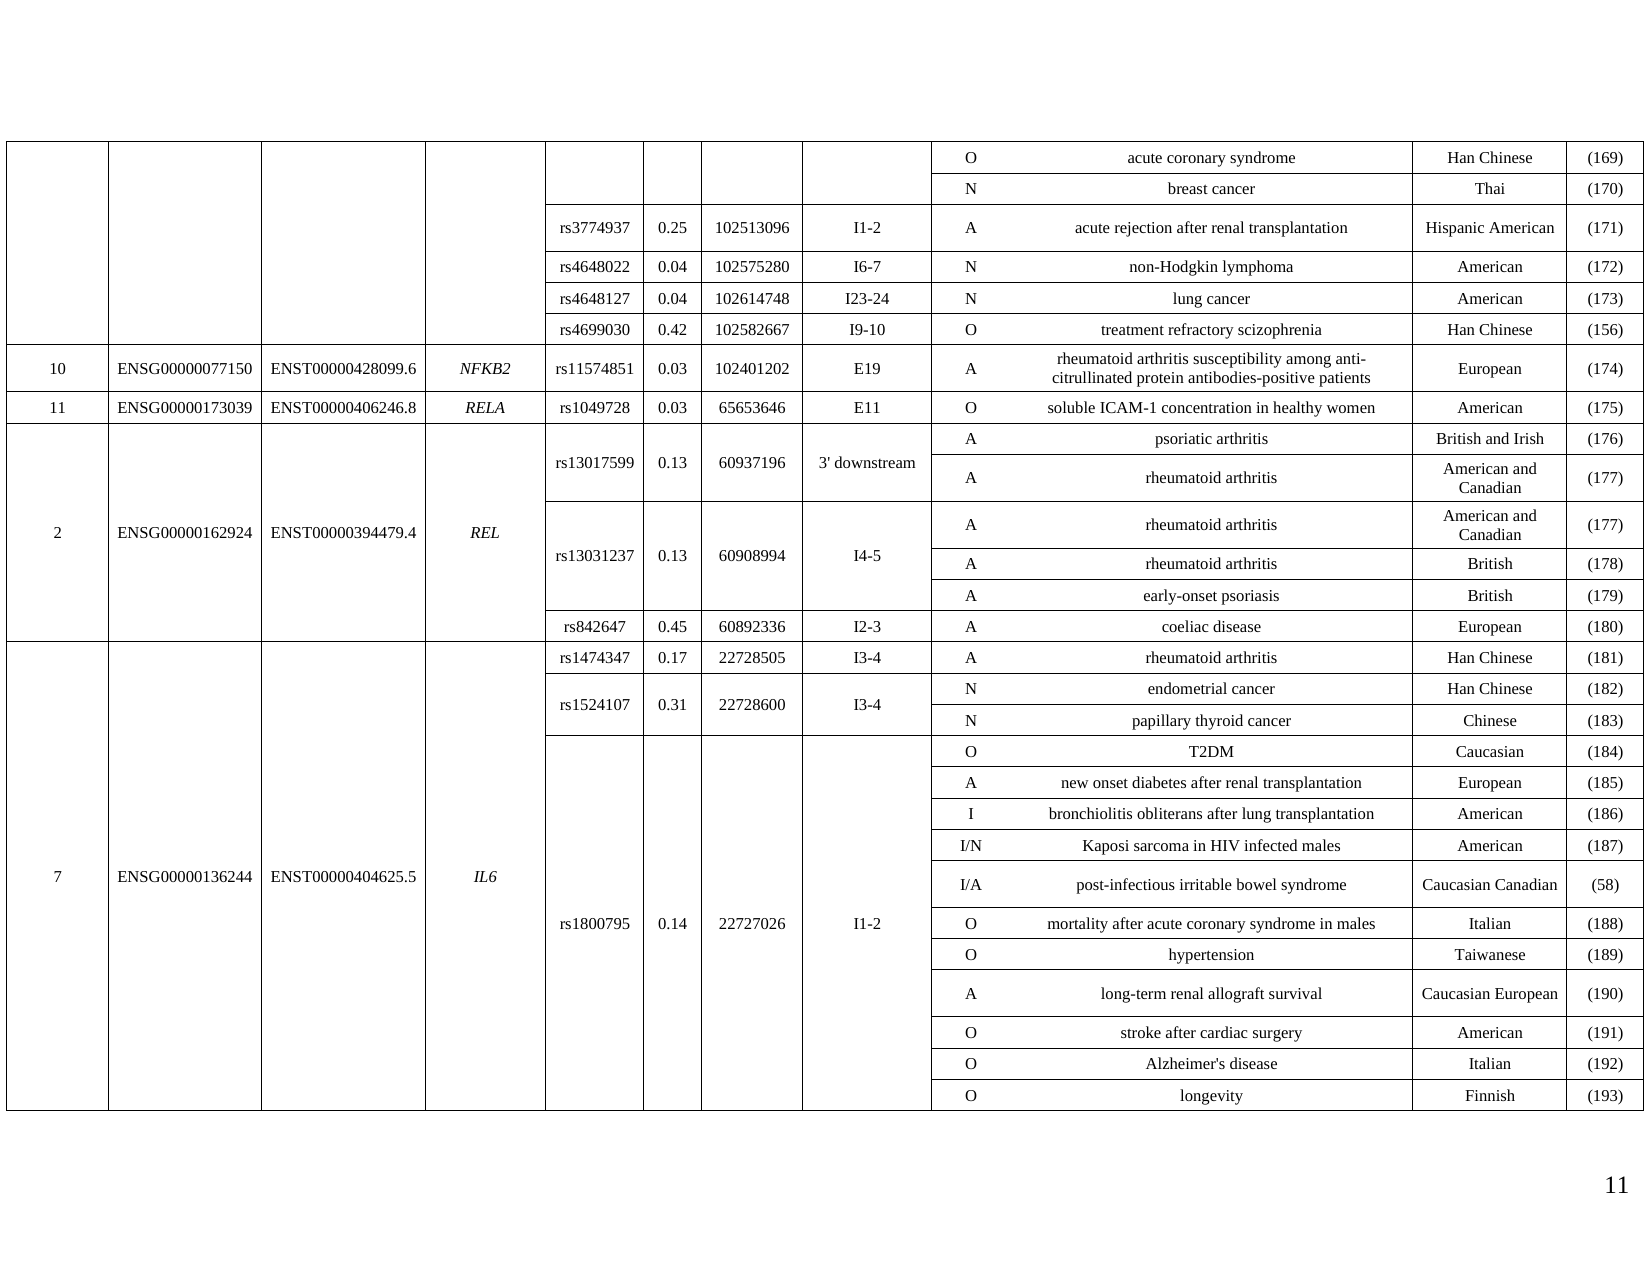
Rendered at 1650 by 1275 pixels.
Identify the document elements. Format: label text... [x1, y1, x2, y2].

table_cell 60892336 [702, 611, 802, 641]
table_cell early-onset psoriasis [1010, 580, 1412, 610]
table_cell (172) [1567, 252, 1643, 282]
table_cell O [932, 314, 1010, 344]
table_cell rs1049728 [546, 392, 643, 422]
table_cell 3' downstream [803, 424, 931, 501]
table_cell I23-24 [803, 283, 931, 313]
table_cell American [1413, 799, 1566, 829]
table_cell British and Irish [1413, 424, 1566, 454]
table_cell breast cancer [1010, 174, 1412, 204]
table_cell (178) [1567, 549, 1643, 579]
table_cell American and Canadian [1413, 455, 1566, 501]
table_cell European [1413, 767, 1566, 797]
table_cell IL6 [426, 642, 545, 1110]
table_cell REL [426, 424, 545, 641]
table_cell American [1413, 283, 1566, 313]
table_cell O [932, 736, 1010, 766]
table_cell ENSG00000077150 [109, 345, 261, 391]
table_cell rs4699030 [546, 314, 643, 344]
table_cell 22728600 [702, 674, 802, 735]
table_cell 60937196 [702, 424, 802, 501]
table_cell acute rejection after renal transplantation [1010, 205, 1412, 251]
table_cell Han Chinese [1413, 314, 1566, 344]
table_cell I9-10 [803, 314, 931, 344]
table_cell American and Canadian [1413, 502, 1566, 547]
table_cell (182) [1567, 674, 1643, 704]
table_cell rs4648022 [546, 252, 643, 282]
table_cell O [932, 1049, 1010, 1079]
table_cell ENSG00000162924 [109, 424, 261, 641]
table_cell O [932, 1080, 1010, 1110]
table_cell E11 [803, 392, 931, 422]
table_cell I/N [932, 830, 1010, 860]
table_cell 102575280 [702, 252, 802, 282]
table_cell 0.17 [644, 642, 701, 672]
table_cell Kaposi sarcoma in HIV infected males [1010, 830, 1412, 860]
table_cell I3-4 [803, 642, 931, 672]
table_cell ENST00000404625.5 [262, 642, 425, 1110]
table_cell ENST00000428099.6 [262, 345, 425, 391]
table_cell (156) [1567, 314, 1643, 344]
table_cell A [932, 205, 1010, 251]
table_cell 2 [7, 424, 108, 641]
table_cell new onset diabetes after renal transplantation [1010, 767, 1412, 797]
table_cell ENST00000394479.4 [262, 424, 425, 641]
table_cell 60908994 [702, 502, 802, 610]
table_cell RELA [426, 392, 545, 422]
table_cell American [1413, 252, 1566, 282]
table_cell 0.45 [644, 611, 701, 641]
table_cell (186) [1567, 799, 1643, 829]
table_cell American [1413, 392, 1566, 422]
table_cell N [932, 174, 1010, 204]
table_cell (185) [1567, 767, 1643, 797]
table_cell I6-7 [803, 252, 931, 282]
table_cell acute coronary syndrome [1010, 142, 1412, 172]
table_cell (169) [1567, 142, 1643, 172]
table_cell 102614748 [702, 283, 802, 313]
table_cell (171) [1567, 205, 1643, 251]
table_cell hypertension [1010, 939, 1412, 969]
table_cell (177) [1567, 455, 1643, 501]
table_cell A [932, 611, 1010, 641]
table_cell O [932, 142, 1010, 172]
table_cell N [932, 705, 1010, 735]
table_cell rs13017599 [546, 424, 643, 501]
table_cell I [932, 799, 1010, 829]
table_cell I/A [932, 861, 1010, 907]
table_cell (189) [1567, 939, 1643, 969]
table_cell A [932, 767, 1010, 797]
table_cell I3-4 [803, 674, 931, 735]
table_cell I4-5 [803, 502, 931, 610]
table_cell 22727026 [702, 736, 802, 1110]
table_cell 0.25 [644, 205, 701, 251]
table_cell Caucasian Canadian [1413, 861, 1566, 907]
table_cell (187) [1567, 830, 1643, 860]
table_cell mortality after acute coronary syndrome in males [1010, 908, 1412, 938]
table_cell non-Hodgkin lymphoma [1010, 252, 1412, 282]
table_cell 22728505 [702, 642, 802, 672]
table_cell N [932, 674, 1010, 704]
table_cell ENST00000406246.8 [262, 392, 425, 422]
table_cell O [932, 939, 1010, 969]
table_cell (173) [1567, 283, 1643, 313]
table_cell (193) [1567, 1080, 1643, 1110]
table_cell Han Chinese [1413, 642, 1566, 672]
table_cell rs842647 [546, 611, 643, 641]
table_cell (177) [1567, 502, 1643, 547]
table_cell 0.13 [644, 424, 701, 501]
table_cell ENSG00000136244 [109, 642, 261, 1110]
table_cell rs1474347 [546, 642, 643, 672]
table_cell A [932, 424, 1010, 454]
table_cell (180) [1567, 611, 1643, 641]
table_cell soluble ICAM-1 concentration in healthy women [1010, 392, 1412, 422]
table_cell O [932, 908, 1010, 938]
table_cell (192) [1567, 1049, 1643, 1079]
table_cell Italian [1413, 908, 1566, 938]
table_cell 0.14 [644, 736, 701, 1110]
table_cell 102513096 [702, 205, 802, 251]
table_cell N [932, 252, 1010, 282]
table_cell treatment refractory scizophrenia [1010, 314, 1412, 344]
table_cell 102401202 [702, 345, 802, 391]
table_cell A [932, 580, 1010, 610]
table_cell (179) [1567, 580, 1643, 610]
table_cell longevity [1010, 1080, 1412, 1110]
table_cell 0.03 [644, 392, 701, 422]
table_cell British [1413, 580, 1566, 610]
table_cell (176) [1567, 424, 1643, 454]
table_cell European [1413, 611, 1566, 641]
table_cell (170) [1567, 174, 1643, 204]
table_cell rheumatoid arthritis susceptibility among anti-citrullinated protein antibodies-positive patients [1010, 345, 1412, 391]
table_cell rs13031237 [546, 502, 643, 610]
table_cell Caucasian European [1413, 970, 1566, 1016]
table_cell T2DM [1010, 736, 1412, 766]
table_cell N [932, 283, 1010, 313]
table_cell (188) [1567, 908, 1643, 938]
table_cell psoriatic arthritis [1010, 424, 1412, 454]
table_cell American [1413, 1017, 1566, 1047]
table_cell A [932, 455, 1010, 501]
table_cell (174) [1567, 345, 1643, 391]
table_cell lung cancer [1010, 283, 1412, 313]
table_cell O [932, 392, 1010, 422]
table_cell (181) [1567, 642, 1643, 672]
table_cell 11 [7, 392, 108, 422]
table_cell (184) [1567, 736, 1643, 766]
table_cell Caucasian [1413, 736, 1566, 766]
table_cell rs1524107 [546, 674, 643, 735]
table_cell long-term renal allograft survival [1010, 970, 1412, 1016]
table_cell Italian [1413, 1049, 1566, 1079]
table_cell endometrial cancer [1010, 674, 1412, 704]
table_cell (183) [1567, 705, 1643, 735]
table_cell A [932, 642, 1010, 672]
table_cell Finnish [1413, 1080, 1566, 1110]
table_cell 65653646 [702, 392, 802, 422]
table_cell 0.31 [644, 674, 701, 735]
table_cell rheumatoid arthritis [1010, 642, 1412, 672]
table_cell (191) [1567, 1017, 1643, 1047]
table_cell stroke after cardiac surgery [1010, 1017, 1412, 1047]
table_cell A [932, 502, 1010, 547]
table_cell (175) [1567, 392, 1643, 422]
table_cell 0.42 [644, 314, 701, 344]
table_cell rheumatoid arthritis [1010, 549, 1412, 579]
table_cell I2-3 [803, 611, 931, 641]
table_cell 7 [7, 642, 108, 1110]
table_cell 0.13 [644, 502, 701, 610]
table_cell American [1413, 830, 1566, 860]
table_cell I1-2 [803, 205, 931, 251]
table_cell 10 [7, 345, 108, 391]
table_cell rs3774937 [546, 205, 643, 251]
table_cell coeliac disease [1010, 611, 1412, 641]
table_cell ENSG00000173039 [109, 392, 261, 422]
table_cell (190) [1567, 970, 1643, 1016]
table_cell E19 [803, 345, 931, 391]
table_cell Hispanic American [1413, 205, 1566, 251]
table_cell British [1413, 549, 1566, 579]
table_cell Taiwanese [1413, 939, 1566, 969]
table_cell rs1800795 [546, 736, 643, 1110]
table_cell Alzheimer's disease [1010, 1049, 1412, 1079]
table_cell NFKB2 [426, 345, 545, 391]
table_cell post-infectious irritable bowel syndrome [1010, 861, 1412, 907]
table_cell 102582667 [702, 314, 802, 344]
table_cell A [932, 970, 1010, 1016]
table_cell rs11574851 [546, 345, 643, 391]
table_cell papillary thyroid cancer [1010, 705, 1412, 735]
table_cell Thai [1413, 174, 1566, 204]
table_cell 0.04 [644, 252, 701, 282]
table_cell A [932, 549, 1010, 579]
table_cell rheumatoid arthritis [1010, 502, 1412, 547]
table_cell 0.03 [644, 345, 701, 391]
table_cell Chinese [1413, 705, 1566, 735]
table_cell rs4648127 [546, 283, 643, 313]
table_cell I1-2 [803, 736, 931, 1110]
table_cell bronchiolitis obliterans after lung transplantation [1010, 799, 1412, 829]
table_cell A [932, 345, 1010, 391]
table_cell 0.04 [644, 283, 701, 313]
table_cell European [1413, 345, 1566, 391]
table_cell O [932, 1017, 1010, 1047]
table_cell Han Chinese [1413, 142, 1566, 172]
table_cell rheumatoid arthritis [1010, 455, 1412, 501]
table_cell (58) [1567, 861, 1643, 907]
table_cell Han Chinese [1413, 674, 1566, 704]
